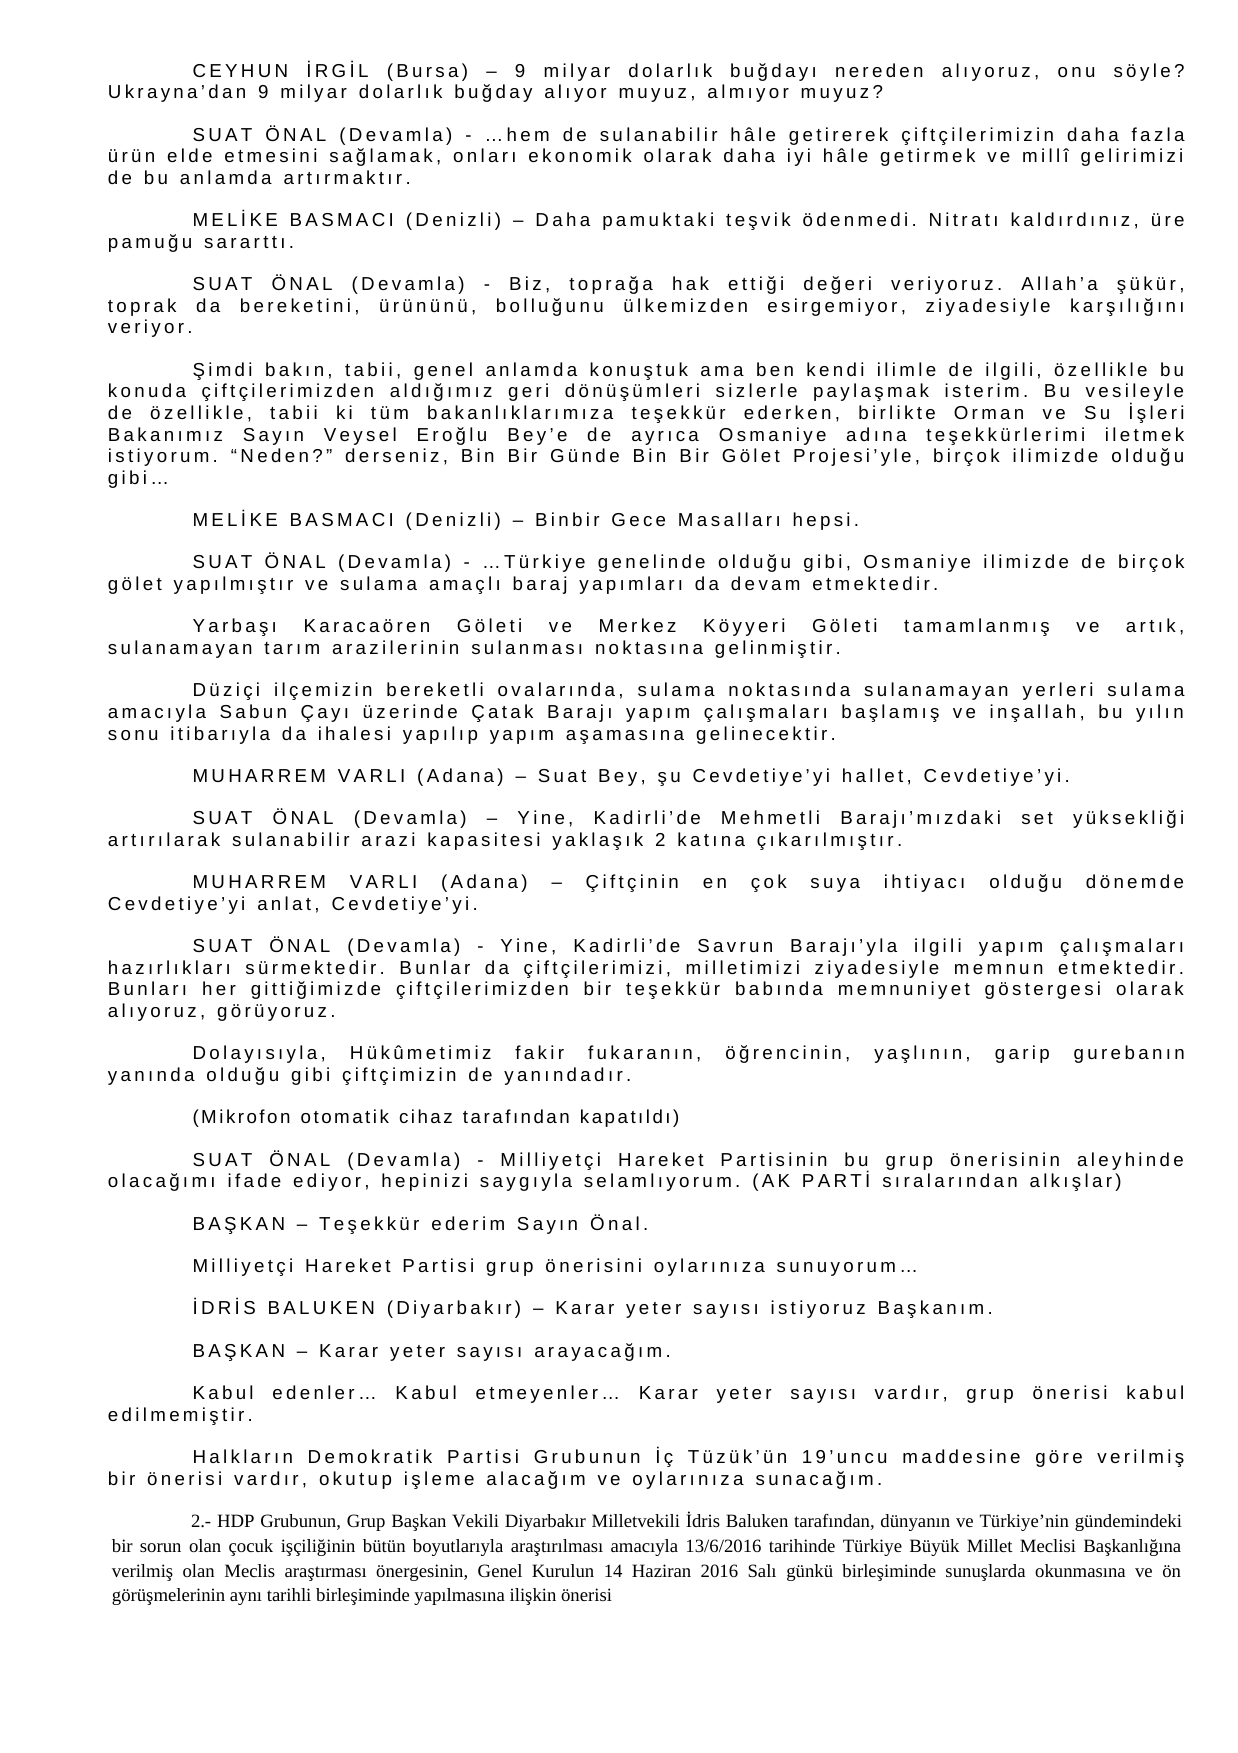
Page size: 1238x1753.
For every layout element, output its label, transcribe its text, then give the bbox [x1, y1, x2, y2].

text MUHARREM VARLI (Adana) – Çiftçinin en çok suya ihtiyacı olduğu dönemde Cevdetiye’yi anlat, Cevdetiye’yi. [108, 871, 1186, 914]
text 2.- HDP Grubunun, Grup Başkan Vekili Diyarbakır Milletvekili İdris Baluken tarafından, dünyanın ve Türkiye’nin gündemindeki bir sorun olan çocuk işçiliğinin bütün boyutlarıyla araştırılması amacıyla 13/6/2016 tarihinde Türkiye Büyük Millet Meclisi Başkanlığına verilmiş olan Meclis araştırması önergesinin, Genel Kurulun 14 Haziran 2016 Salı günkü birleşiminde sunuşlarda okunmasına ve ön görüşmelerinin aynı tarihli birleşiminde yapılmasına ilişkin önerisi [112, 1510, 1184, 1606]
text Şimdi bakın, tabii, genel anlamda konuştuk ama ben kendi ilimle de ilgili, özellikle bu konuda çiftçilerimizden aldığımız geri dönüşümleri sizlerle paylaşmak isterim. Bu vesileyle de özellikle, tabii ki tüm bakanlıklarımıza teşekkür ederken, birlikte Orman ve Su İşleri Bakanımız Sayın Veysel Eroğlu Bey’e de ayrıca Osmaniye adına teşekkürlerimi iletmek istiyorum. “Neden?” derseniz, Bin Bir Günde Bin Bir Gölet Projesi’yle, birçok ilimizde olduğu gibi… [108, 359, 1186, 488]
text SUAT ÖNAL (Devamla) – Yine, Kadirli’de Mehmetli Barajı’mızdaki set yüksekliği artırılarak sulanabilir arazi kapasitesi yaklaşık 2 katına çıkarılmıştır. [108, 807, 1186, 850]
text Milliyetçi Hareket Partisi grup önerisini oylarınıza sunuyorum… [108, 1255, 1186, 1276]
text BAŞKAN – Teşekkür ederim Sayın Önal. [108, 1212, 1186, 1234]
text Yarbaşı Karacaören Göleti ve Merkez Köyyeri Göleti tamamlanmış ve artık, sulanamayan tarım arazilerinin sulanması noktasına gelinmiştir. [108, 615, 1186, 658]
text SUAT ÖNAL (Devamla) - Milliyetçi Hareket Partisinin bu grup önerisinin aleyhinde olacağımı ifade ediyor, hepinizi saygıyla selamlıyorum. (AK PARTİ sıralarından alkışlar) [108, 1148, 1186, 1192]
text MELİKE BASMACI (Denizli) – Binbir Gece Masalları hepsi. [108, 509, 1186, 530]
text MELİKE BASMACI (Denizli) – Daha pamuktaki teşvik ödenmedi. Nitratı kaldırdınız, üre pamuğu sararttı. [108, 209, 1186, 252]
text MUHARREM VARLI (Adana) – Suat Bey, şu Cevdetiye’yi hallet, Cevdetiye’yi. [108, 765, 1186, 786]
text (Mikrofon otomatik cihaz tarafından kapatıldı) [108, 1106, 1186, 1128]
text SUAT ÖNAL (Devamla) - Yine, Kadirli’de Savrun Barajı’yla ilgili yapım çalışmaları hazırlıkları sürmektedir. Bunlar da çiftçilerimizi, milletimizi ziyadesiyle memnun etmektedir. Bunları her gittiğimizde çiftçilerimizden bir teşekkür babında memnuniyet göstergesi olarak alıyoruz, görüyoruz. [108, 935, 1186, 1021]
text SUAT ÖNAL (Devamla) - …Türkiye genelinde olduğu gibi, Osmaniye ilimizde de birçok gölet yapılmıştır ve sulama amaçlı baraj yapımları da devam etmektedir. [108, 551, 1186, 594]
text Kabul edenler… Kabul etmeyenler… Karar yeter sayısı vardır, grup önerisi kabul edilmemiştir. [108, 1382, 1186, 1425]
text CEYHUN İRGİL (Bursa) – 9 milyar dolarlık buğdayı nereden alıyoruz, onu söyle? Ukrayna’dan 9 milyar dolarlık buğday alıyor muyuz, almıyor muyuz? [108, 60, 1186, 103]
text Düziçi ilçemizin bereketli ovalarında, sulama noktasında sulanamayan yerleri sulama amacıyla Sabun Çayı üzerinde Çatak Barajı yapım çalışmaları başlamış ve inşallah, bu yılın sonu itibarıyla da ihalesi yapılıp yapım aşamasına gelinecektir. [108, 679, 1186, 744]
text SUAT ÖNAL (Devamla) - …hem de sulanabilir hâle getirerek çiftçilerimizin daha fazla ürün elde etmesini sağlamak, onları ekonomik olarak daha iyi hâle getirmek ve millî gelirimizi de bu anlamda artırmaktır. [108, 124, 1186, 188]
text Halkların Demokratik Partisi Grubunun İç Tüzük’ün 19’uncu maddesine göre verilmiş bir önerisi vardır, okutup işleme alacağım ve oylarınıza sunacağım. [108, 1446, 1186, 1489]
text Dolayısıyla, Hükûmetimiz fakir fukaranın, öğrencinin, yaşlının, garip gurebanın yanında olduğu gibi çiftçimizin de yanındadır. [108, 1042, 1186, 1085]
text İDRİS BALUKEN (Diyarbakır) – Karar yeter sayısı istiyoruz Başkanım. [108, 1297, 1186, 1319]
text BAŞKAN – Karar yeter sayısı arayacağım. [108, 1339, 1186, 1361]
text SUAT ÖNAL (Devamla) - Biz, toprağa hak ettiği değeri veriyoruz. Allah’a şükür, toprak da bereketini, ürününü, bolluğunu ülkemizden esirgemiyor, ziyadesiyle karşılığını veriyor. [108, 273, 1186, 338]
